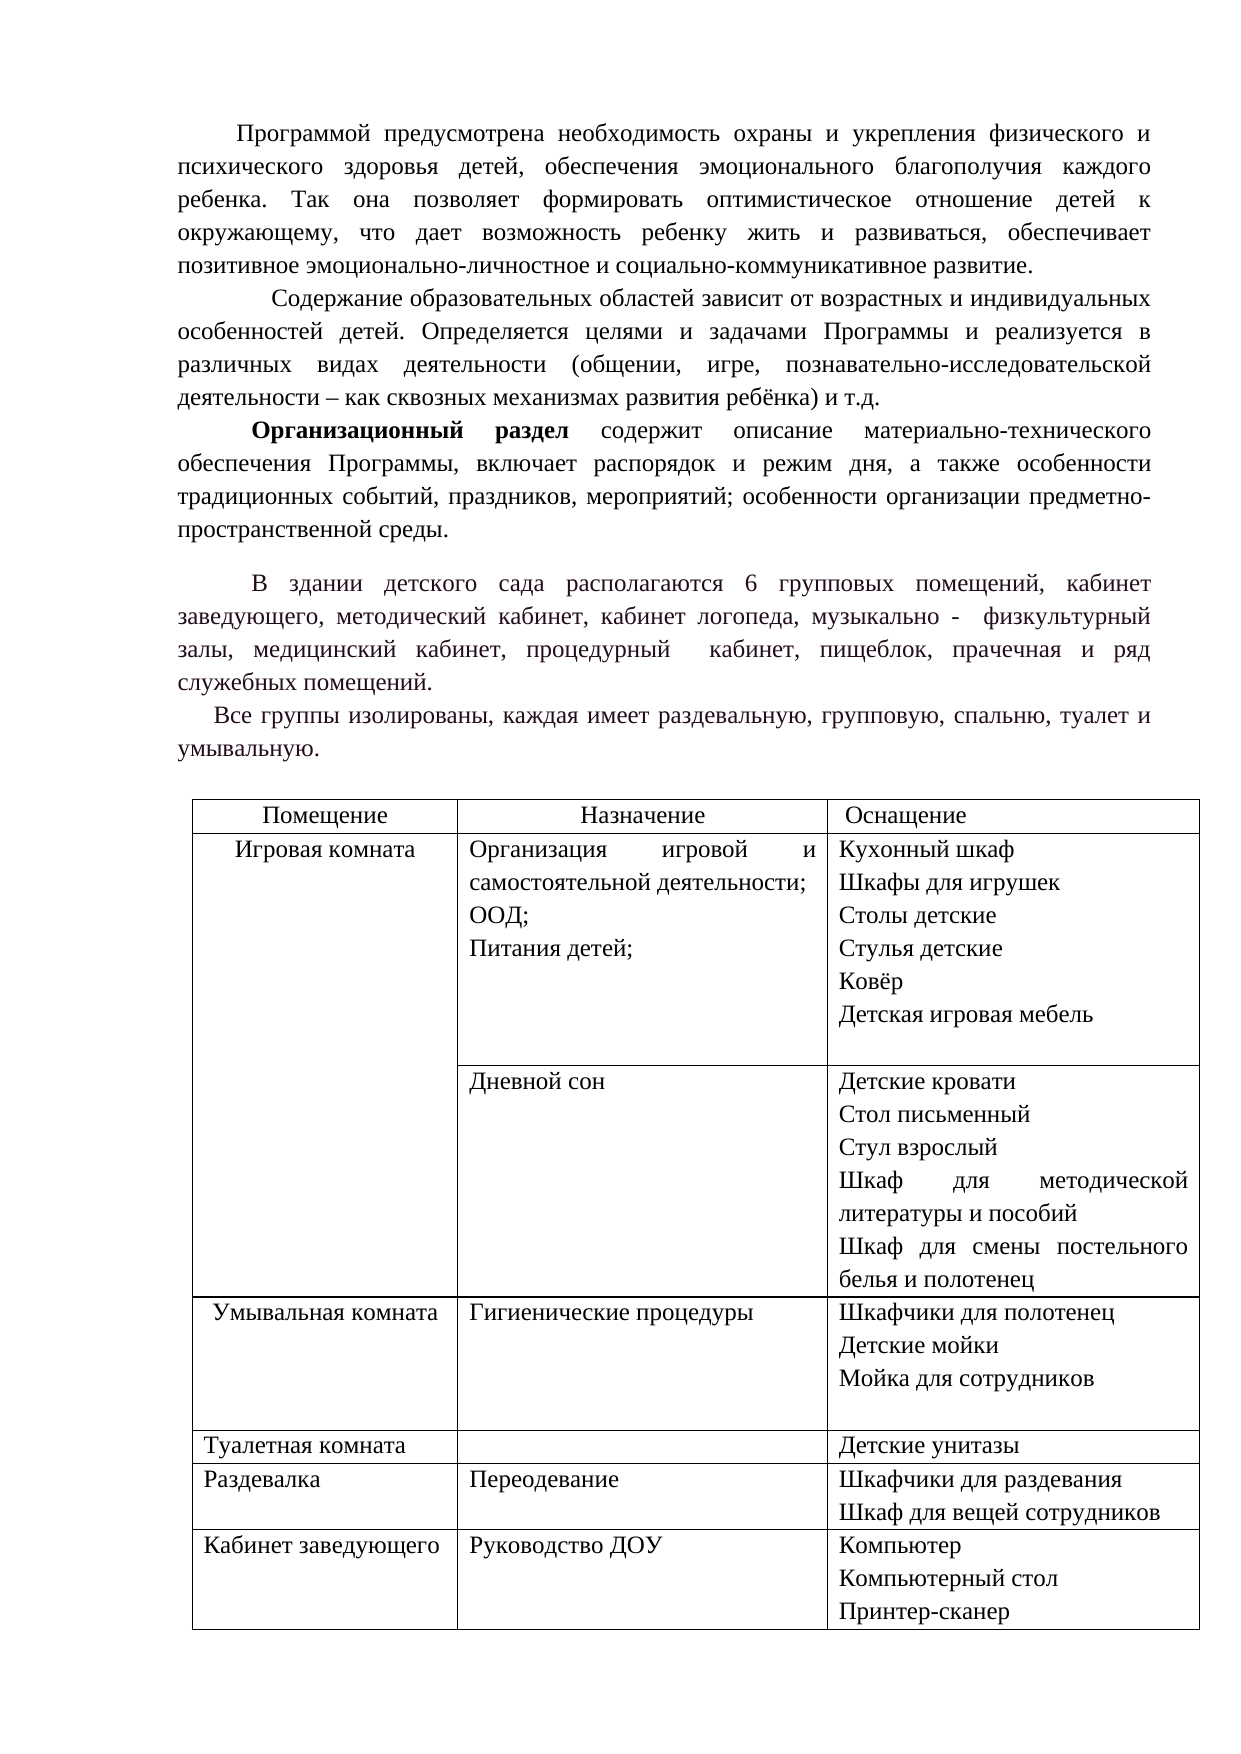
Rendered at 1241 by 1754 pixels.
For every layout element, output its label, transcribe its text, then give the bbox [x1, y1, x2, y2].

table_cell Переодевание [458, 1464, 827, 1529]
text В здании детского сада располагаются 6 групповых помещений, кабинет заведующего, методический кабинет, кабинет логопеда, музыкально - физкультурный залы, медицинский кабинет, процедурный кабинет, пищеблок, прачечная и ряд служебных помещений. [177, 568, 1152, 696]
table_cell Шкафчики для раздевания Шкаф для вещей сотрудников [828, 1464, 1199, 1529]
table_cell [458, 1431, 827, 1463]
table_cell Детские унитазы [828, 1431, 1199, 1463]
table_cell Раздевалка [193, 1464, 457, 1529]
table_cell Руководство ДОУ [458, 1530, 827, 1628]
table_header Назначение [458, 800, 827, 833]
table_cell Гигиенические процедуры [458, 1298, 827, 1429]
table_header Помещение [193, 800, 457, 833]
table_cell Дневной сон [458, 1066, 827, 1296]
text Программой предусмотрена необходимость охраны и укрепления физического и психического здоровья детей, обеспечения эмоционального благополучия каждого ребенка. Так она позволяет формировать оптимистическое отношение детей к окружающему, что дает возможность ребенку жить и развиваться, обеспечивает позитивное эмоционально-личностное и социально-коммуникативное развитие. [177, 118, 1152, 279]
table_cell Игровая комната [193, 834, 457, 1296]
table_cell Детские кровати Стол письменный Стул взрослый Шкаф для методической литературы и пособий Шкаф для смены постельного белья и полотенец [828, 1066, 1199, 1296]
text Содержание образовательных областей зависит от возрастных и индивидуальных особенностей детей. Определяется целями и задачами Программы и реализуется в различных видах деятельности (общении, игре, познавательно-исследовательской деятельности – как сквозных механизмах развития ребёнка) и т.д. [177, 283, 1152, 411]
table_cell Кухонный шкаф Шкафы для игрушек Столы детские Стулья детские Ковёр Детская игровая мебель [828, 834, 1199, 1065]
table_cell Умывальная комната [193, 1298, 457, 1429]
table_cell Туалетная комната [193, 1431, 457, 1463]
table_header Оснащение [828, 800, 1199, 833]
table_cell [828, 1530, 1199, 1628]
table_cell Кабинет заведующего [193, 1530, 457, 1628]
table_cell Шкафчики для полотенец Детские мойки Мойка для сотрудников [828, 1298, 1199, 1429]
text Организационный раздел содержит описание материально-технического обеспечения Программы, включает распорядок и режим дня, а также особенности традиционных событий, праздников, мероприятий; особенности организации предметно-пространственной среды. [177, 415, 1152, 543]
text Все группы изолированы, каждая имеет раздевальную, групповую, спальню, туалет и умывальную. [177, 700, 1152, 762]
table_cell Организация игровой и самостоятельной деятельности; ООД; Питания детей; [458, 834, 827, 1065]
